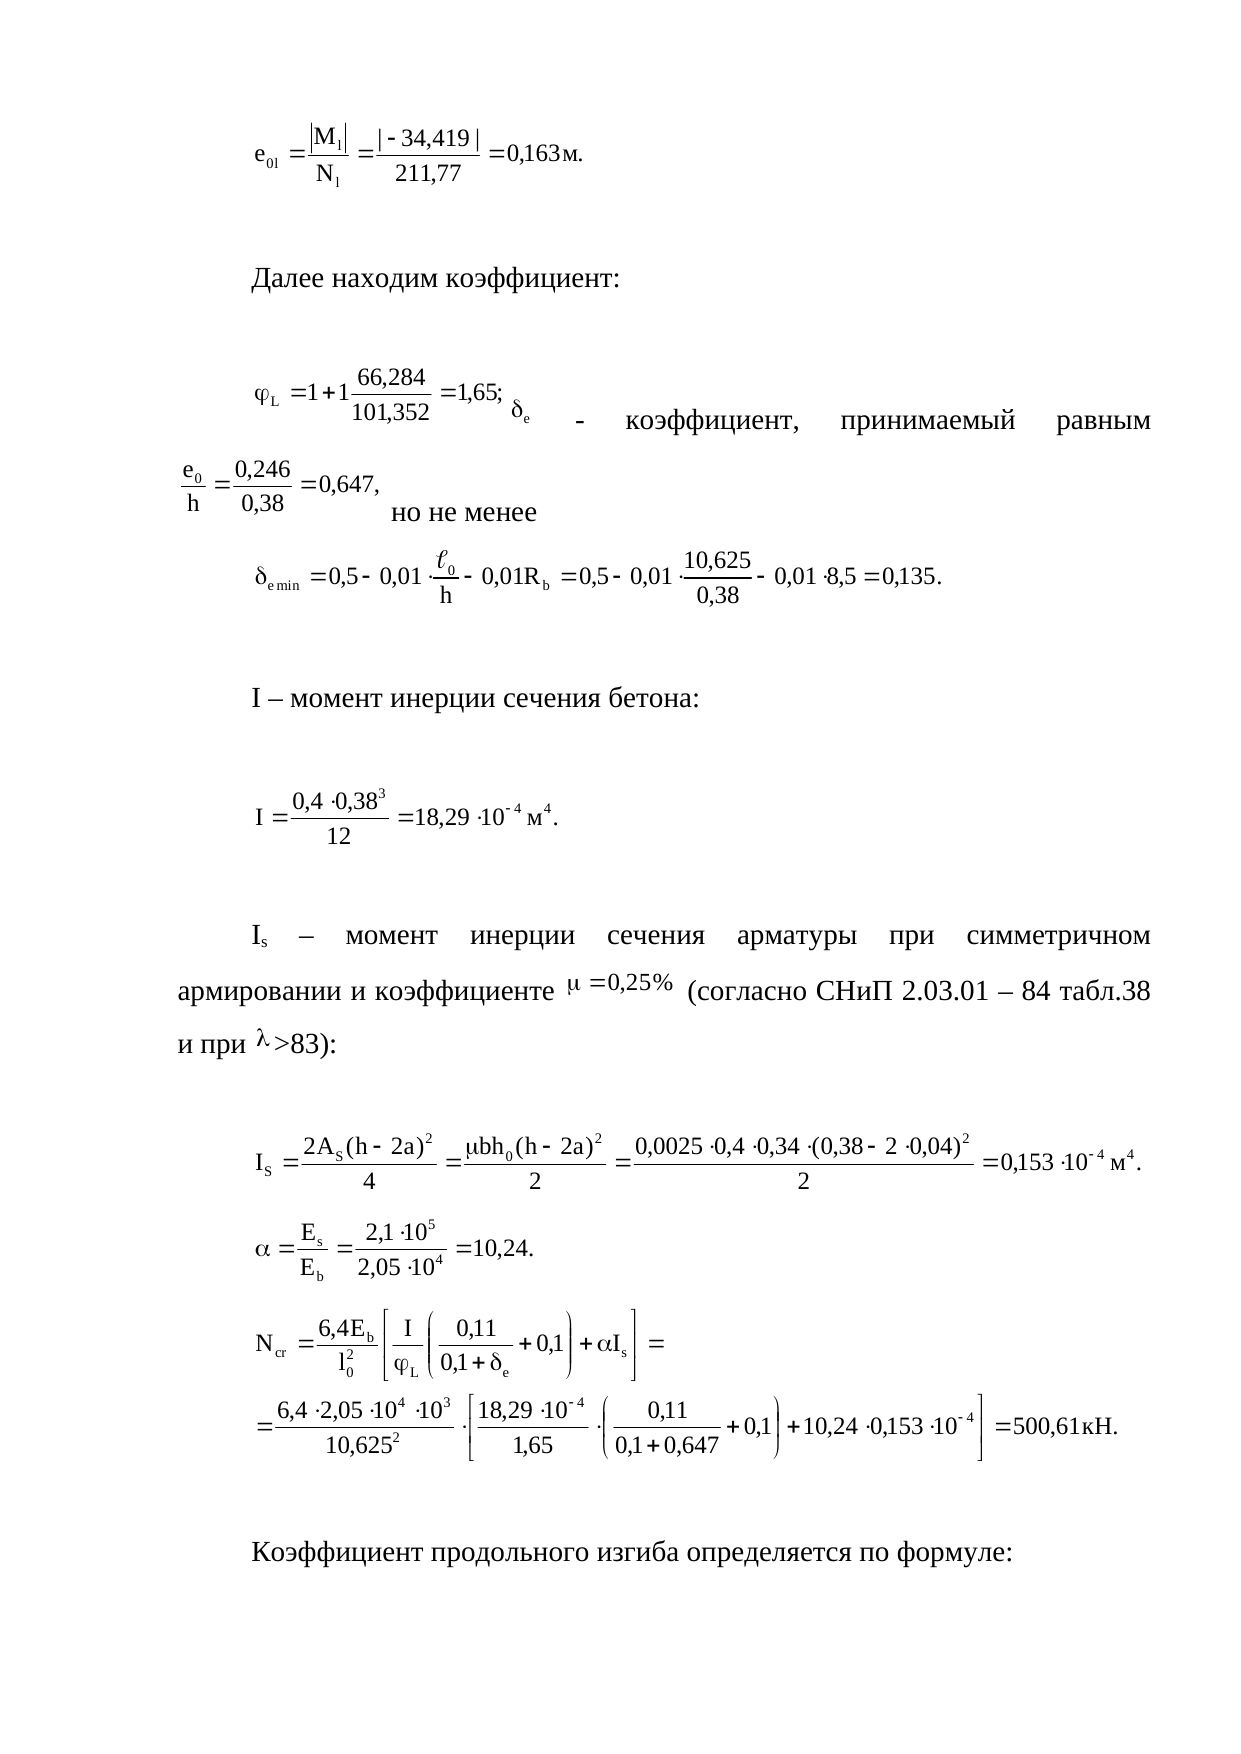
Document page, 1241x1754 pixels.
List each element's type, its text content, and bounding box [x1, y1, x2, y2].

text Коэффициент продольного изгиба определяется по формуле: [177, 1534, 1152, 1567]
text - коэффициент, принимаемый равным но не менее [177, 361, 1152, 528]
text I – момент инерции сечения бетона: [177, 681, 1152, 714]
text Далее находим коэффициент: [177, 260, 1152, 294]
text Is – момент инерции сечения арматуры при симметричном армировании и коэффициенте (согласно СНиП 2.03.01 – 84 табл.38 и при >83): [177, 917, 1152, 1059]
